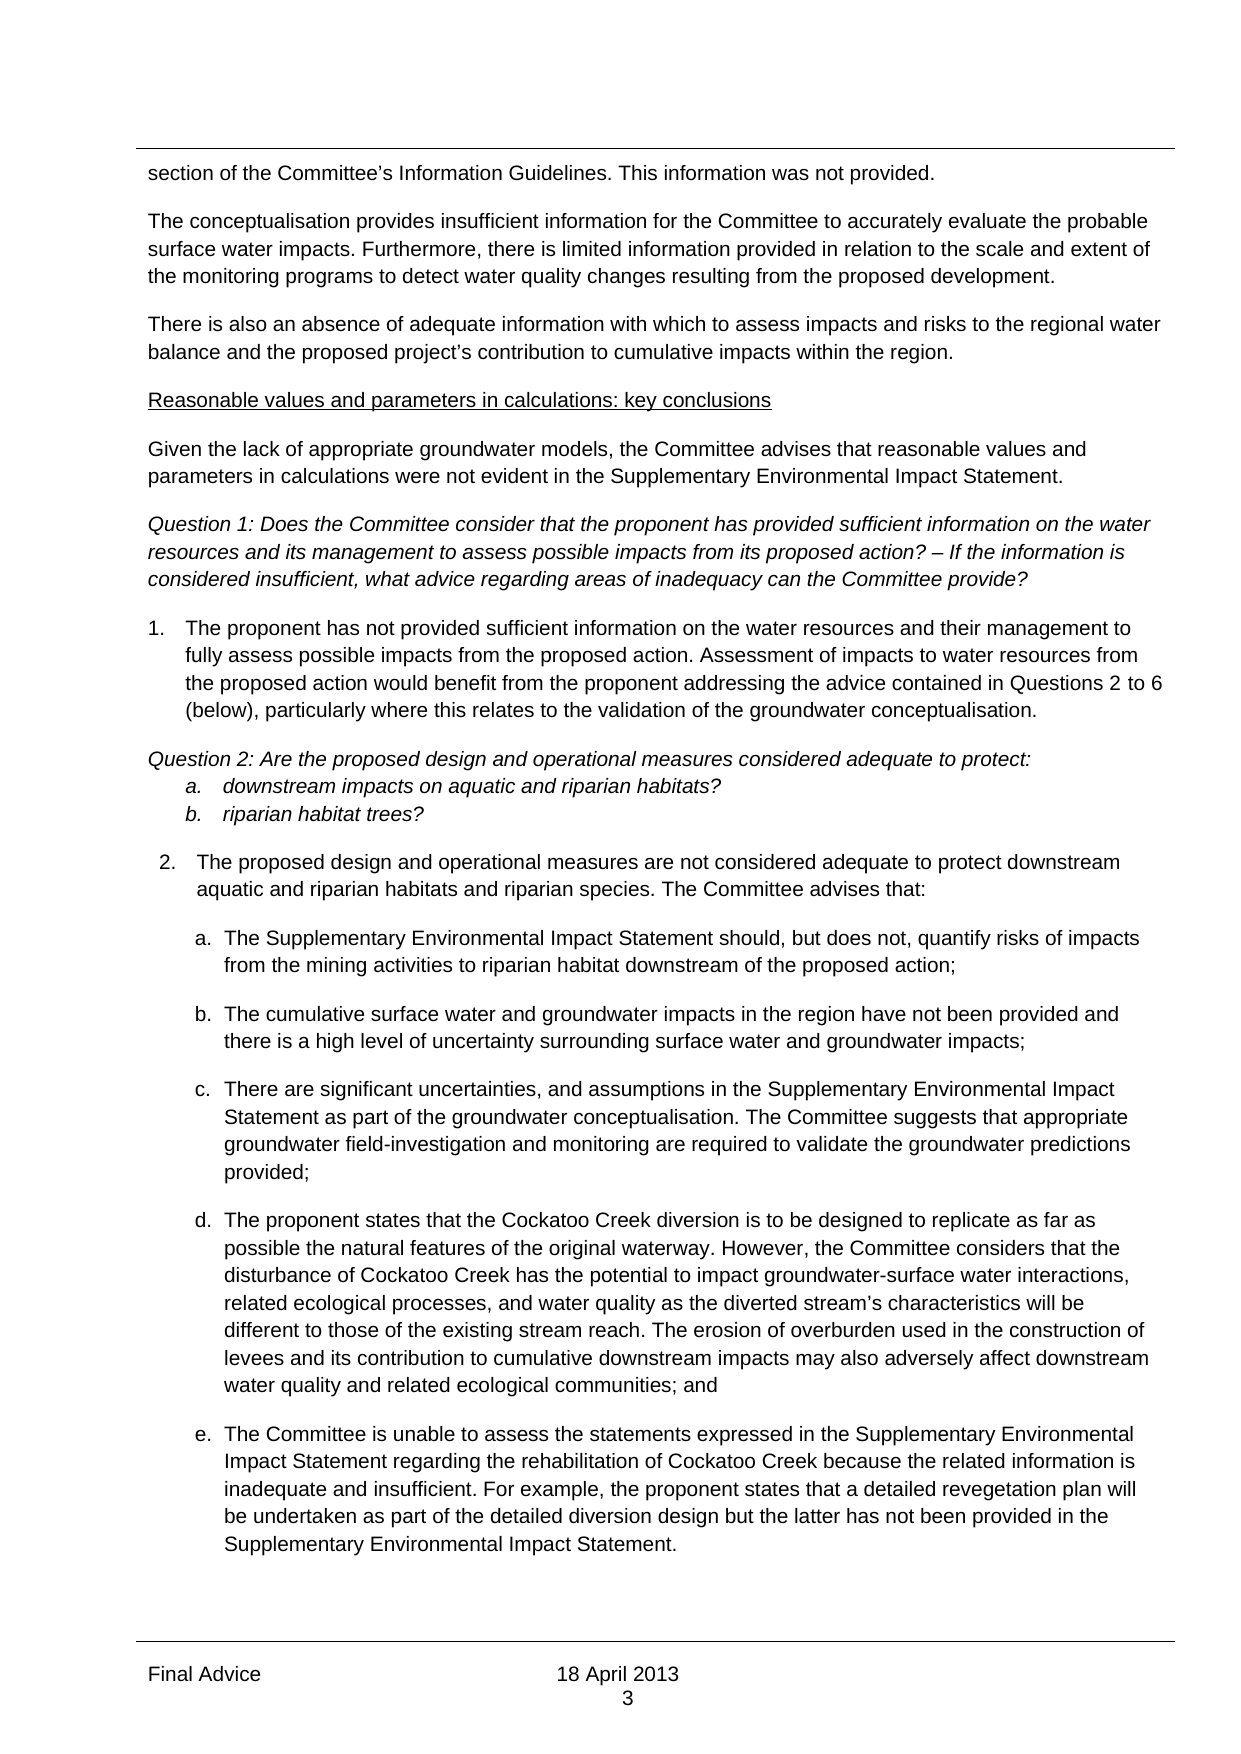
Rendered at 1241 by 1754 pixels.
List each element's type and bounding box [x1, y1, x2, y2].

table_cell [136, 149, 1175, 1641]
